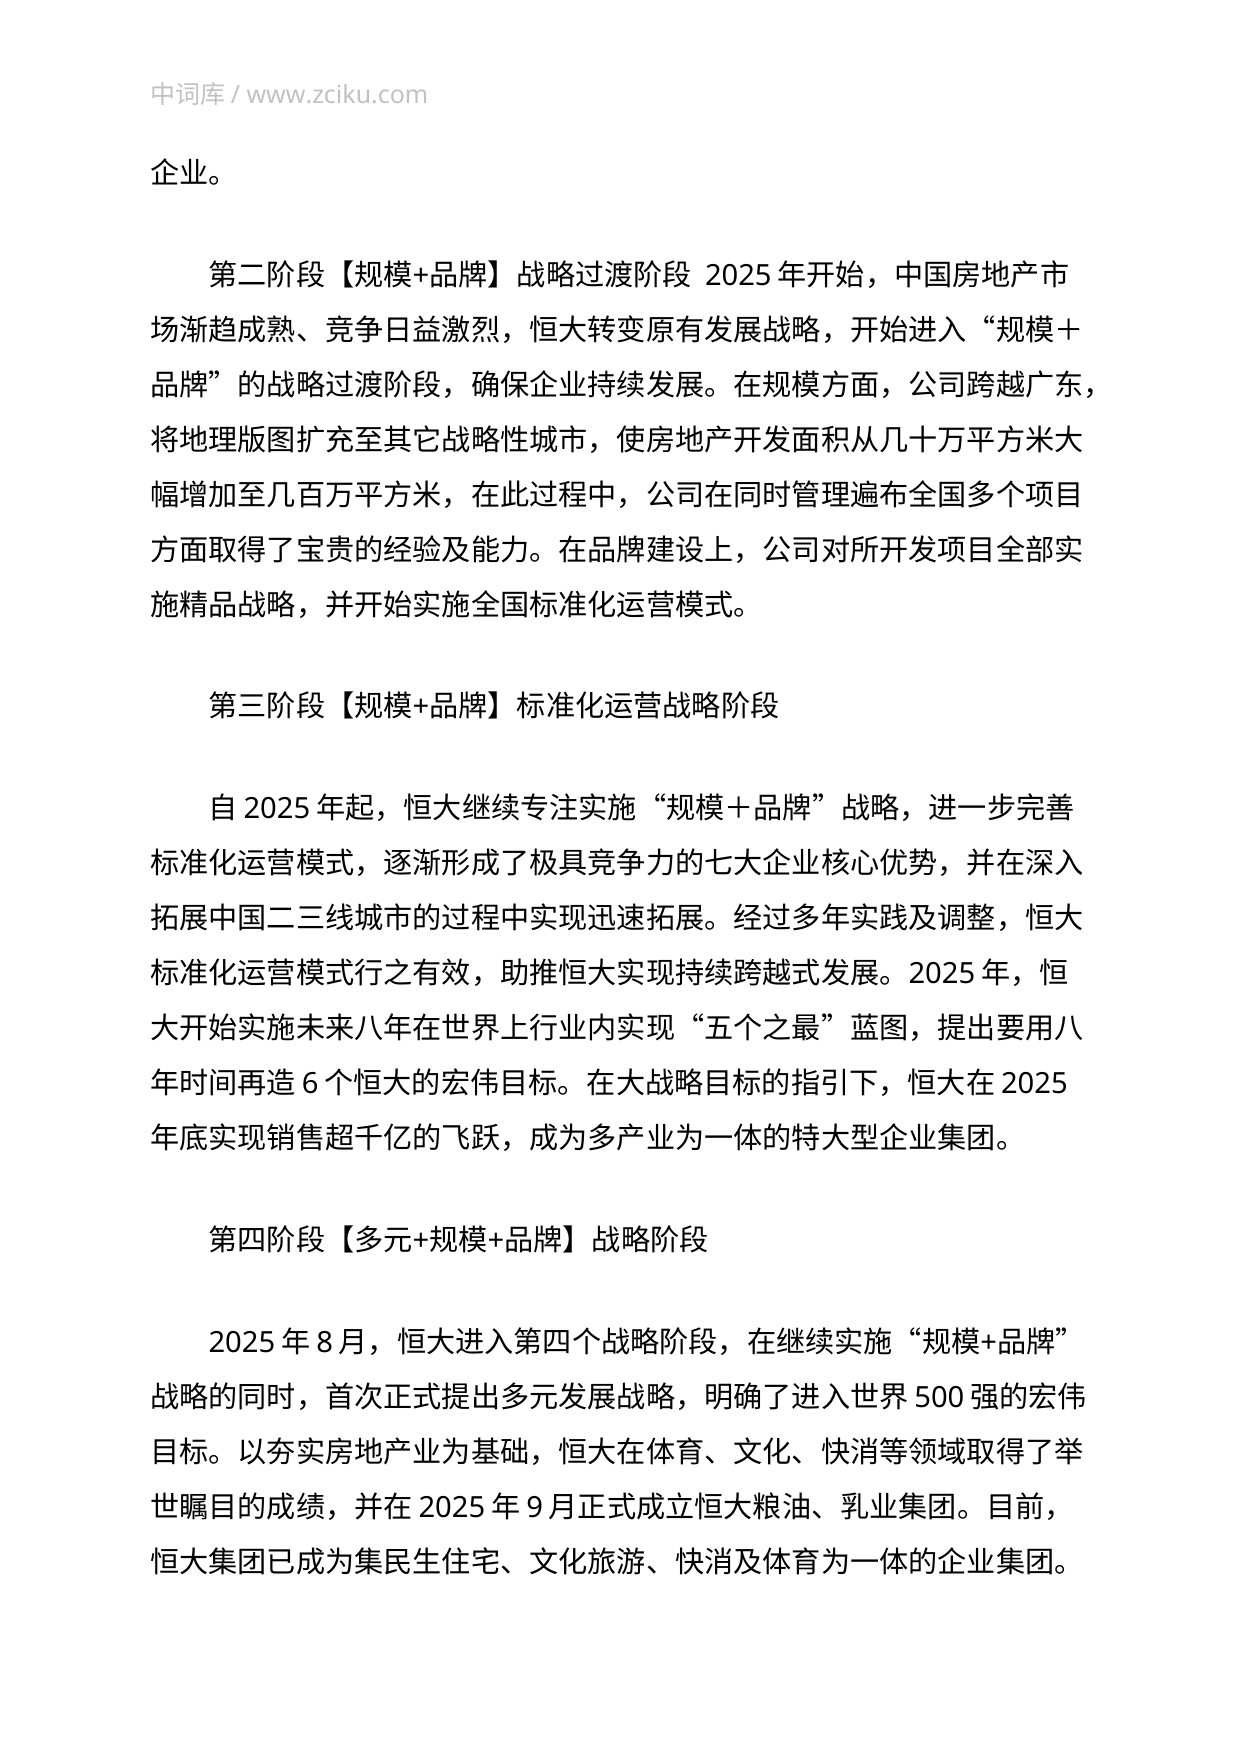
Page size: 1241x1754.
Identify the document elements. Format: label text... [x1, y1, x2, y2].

text 第四阶段【多元+规模+品牌】战略阶段 [150, 1216, 1090, 1259]
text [150, 150, 1090, 192]
text 自2025年起，恒大继续专注实施“规模＋品牌”战略，进一步完善标准化运营模式，逐渐形成了极具竞争力的七大企业核心优势，并在深入拓展中国二三线城市的过程中实现迅速拓展。经过多年实践及调整，恒大标准化运营模式行之有效，助推恒大实现持续跨越式发展。2025年，恒大开始实施未来八年在世界上行业内实现“五个之最”蓝图，提出要用八年时间再造6个恒大的宏伟目标。在大战略目标的指引下，恒大在2025年底实现销售超千亿的飞跃，成为多产业为一体的特大型企业集团。 [150, 785, 1090, 1157]
text 第三阶段【规模+品牌】标准化运营战略阶段 [150, 683, 1090, 725]
text 第二阶段【规模+品牌】战略过渡阶段 2025年开始，中国房地产市场渐趋成熟、竞争日益激烈，恒大转变原有发展战略，开始进入“规模＋品牌”的战略过渡阶段，确保企业持续发展。在规模方面，公司跨越广东，将地理版图扩充至其它战略性城市，使房地产开发面积从几十万平方米大幅增加至几百万平方米，在此过程中，公司在同时管理遍布全国多个项目方面取得了宝贵的经验及能力。在品牌建设上，公司对所开发项目全部实施精品战略，并开始实施全国标准化运营模式。 [150, 252, 1090, 623]
text 2025年8月，恒大进入第四个战略阶段，在继续实施“规模+品牌”战略的同时，首次正式提出多元发展战略，明确了进入世界500强的宏伟目标。以夯实房地产业为基础，恒大在体育、文化、快消等领域取得了举世瞩目的成绩，并在2025年9月正式成立恒大粮油、乳业集团。目前，恒大集团已成为集民生住宅、文化旅游、快消及体育为一体的企业集团。 [150, 1318, 1090, 1581]
